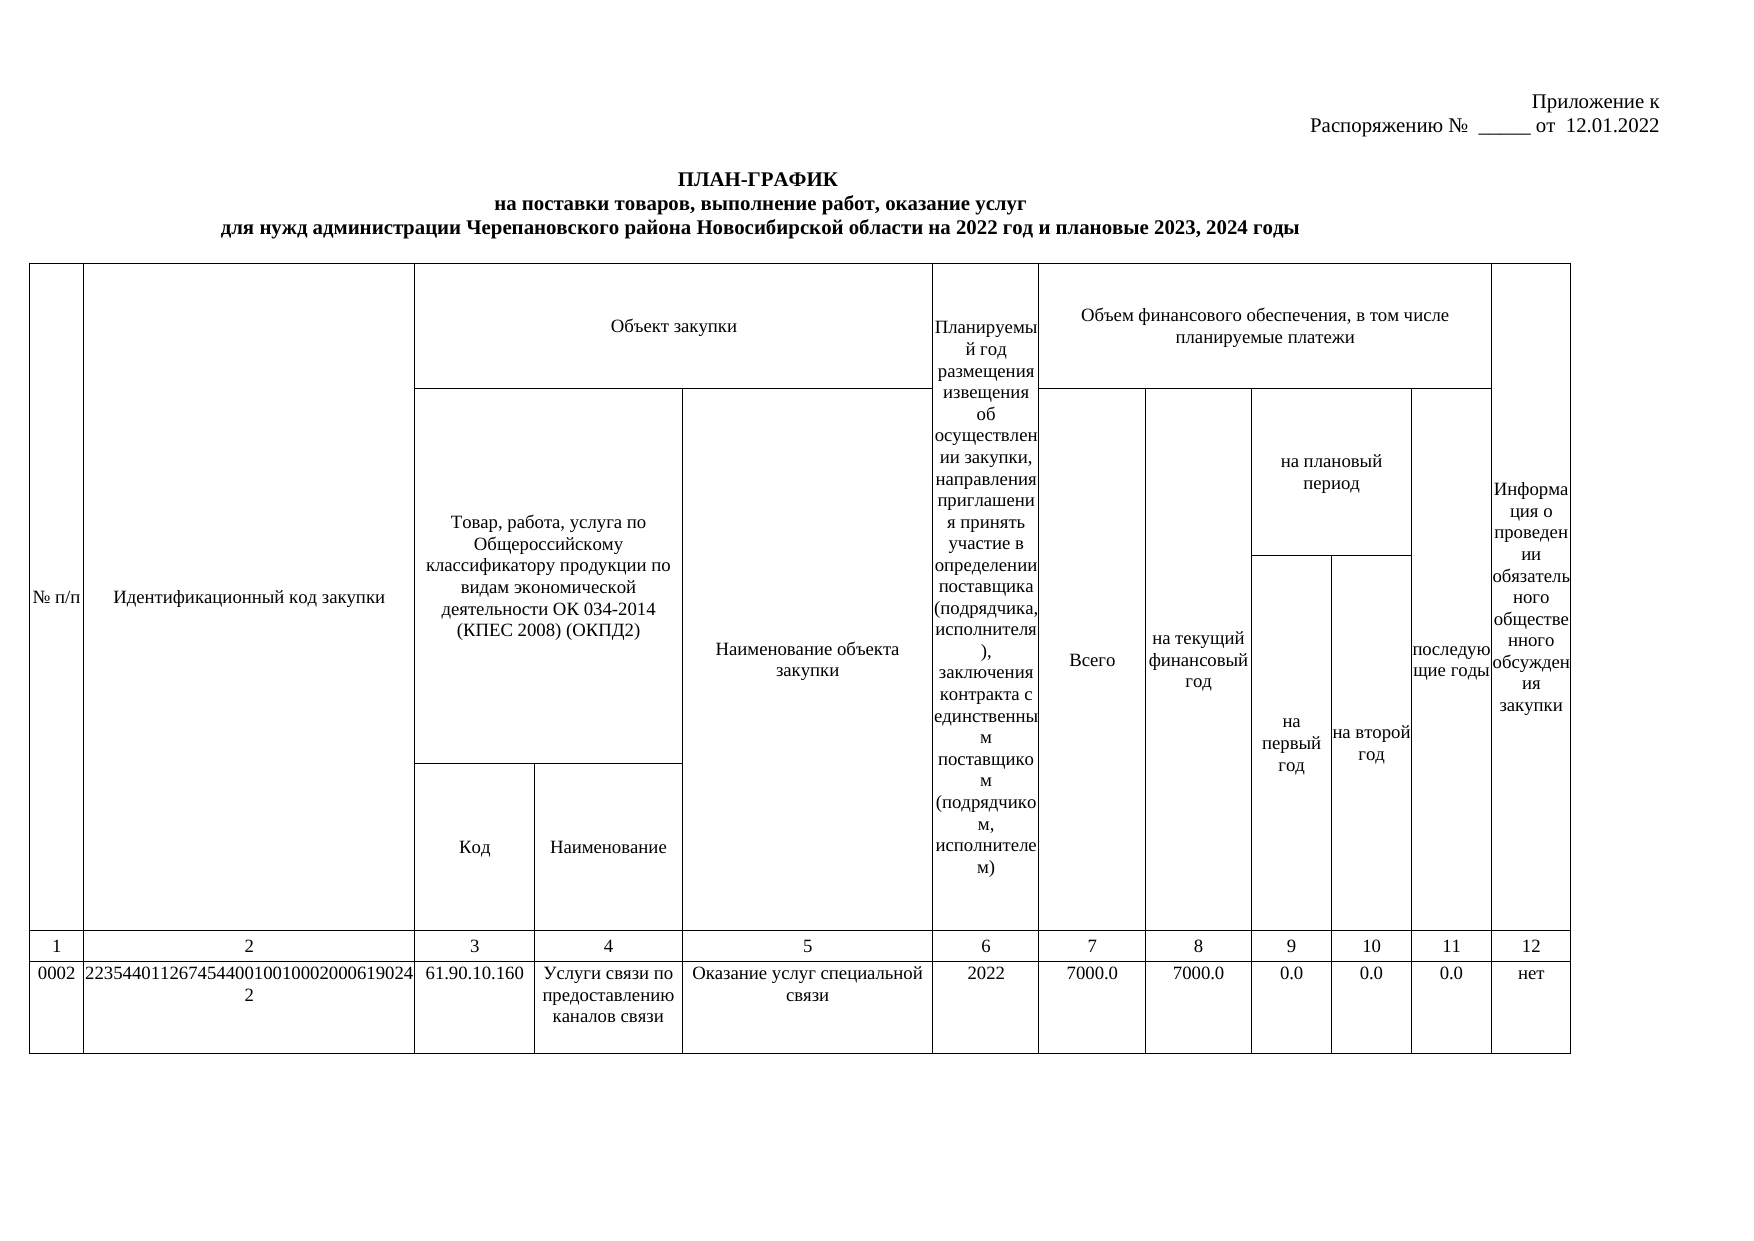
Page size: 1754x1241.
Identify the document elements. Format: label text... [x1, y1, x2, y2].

table_cell 1 [30, 931, 83, 961]
table_cell Код [415, 764, 534, 930]
table_cell 9 [1252, 931, 1331, 961]
table_cell 4 [535, 931, 682, 961]
table_cell Услуги связи по предоставлению каналов связи [535, 962, 682, 1053]
table_cell 8 [1146, 931, 1251, 961]
table_cell Всего [1039, 389, 1145, 930]
table_cell 223544011267454400100100020006190242 [84, 962, 414, 1053]
table_cell 0.0 [1252, 962, 1331, 1053]
table_cell Объем финансового обеспечения, в том числе планируемые платежи [1039, 264, 1491, 388]
table_cell № п/п [30, 264, 83, 930]
table_cell 10 [1332, 931, 1411, 961]
table_cell на первый год [1252, 556, 1331, 930]
table_cell на второй год [1332, 556, 1411, 930]
table_cell 6 [933, 931, 1038, 961]
table_cell Наименование объекта закупки [683, 389, 932, 930]
table_cell Информация о проведении обязательного общественного обсуждения закупки [1492, 264, 1570, 930]
table_cell на текущий финансовый год [1146, 389, 1251, 930]
table_cell 7 [1039, 931, 1145, 961]
table_cell 0.0 [1412, 962, 1491, 1053]
table_cell Оказание услуг специальной связи [683, 962, 932, 1053]
table_cell 61.90.10.160 [415, 962, 534, 1053]
table_cell Планируемый год размещения извещения об осуществлении закупки, направления приглашения принять участие в определении поставщика (подрядчика, исполнителя), заключения контракта с единственным поставщиком (подрядчиком, исполнителем) [933, 264, 1038, 930]
table_cell Наименование [535, 764, 682, 930]
table_header ПЛАН-ГРАФИК на поставки товаров, выполнение работ, оказание услуг для нужд администрации Черепановского района Новосибирской области на 2022 год и плановые 2023, 2024 годы [30, 137, 1491, 263]
text Распоряжению № _____ от 12.01.2022 [118, 113, 1659, 137]
table_cell 0.0 [1332, 962, 1411, 1053]
table_cell Объект закупки [415, 264, 932, 388]
table_cell 3 [415, 931, 534, 961]
table_cell 2 [84, 931, 414, 961]
table_cell 2022 [933, 962, 1038, 1053]
table_cell последующие годы [1412, 389, 1491, 930]
table_cell 11 [1412, 931, 1491, 961]
table_cell на плановый период [1252, 389, 1411, 555]
table_cell 5 [683, 931, 932, 961]
table_cell 7000.0 [1146, 962, 1251, 1053]
text Приложение к [118, 89, 1659, 113]
table_cell 0002 [30, 962, 83, 1053]
table_cell 12 [1492, 931, 1570, 961]
table_cell Идентификационный код закупки [84, 264, 414, 930]
table_cell Товар, работа, услуга по Общероссийскому классификатору продукции по видам экономической деятельности ОК 034-2014 (КПЕС 2008) (ОКПД2) [415, 389, 682, 763]
table_cell 7000.0 [1039, 962, 1145, 1053]
table_cell нет [1492, 962, 1570, 1053]
